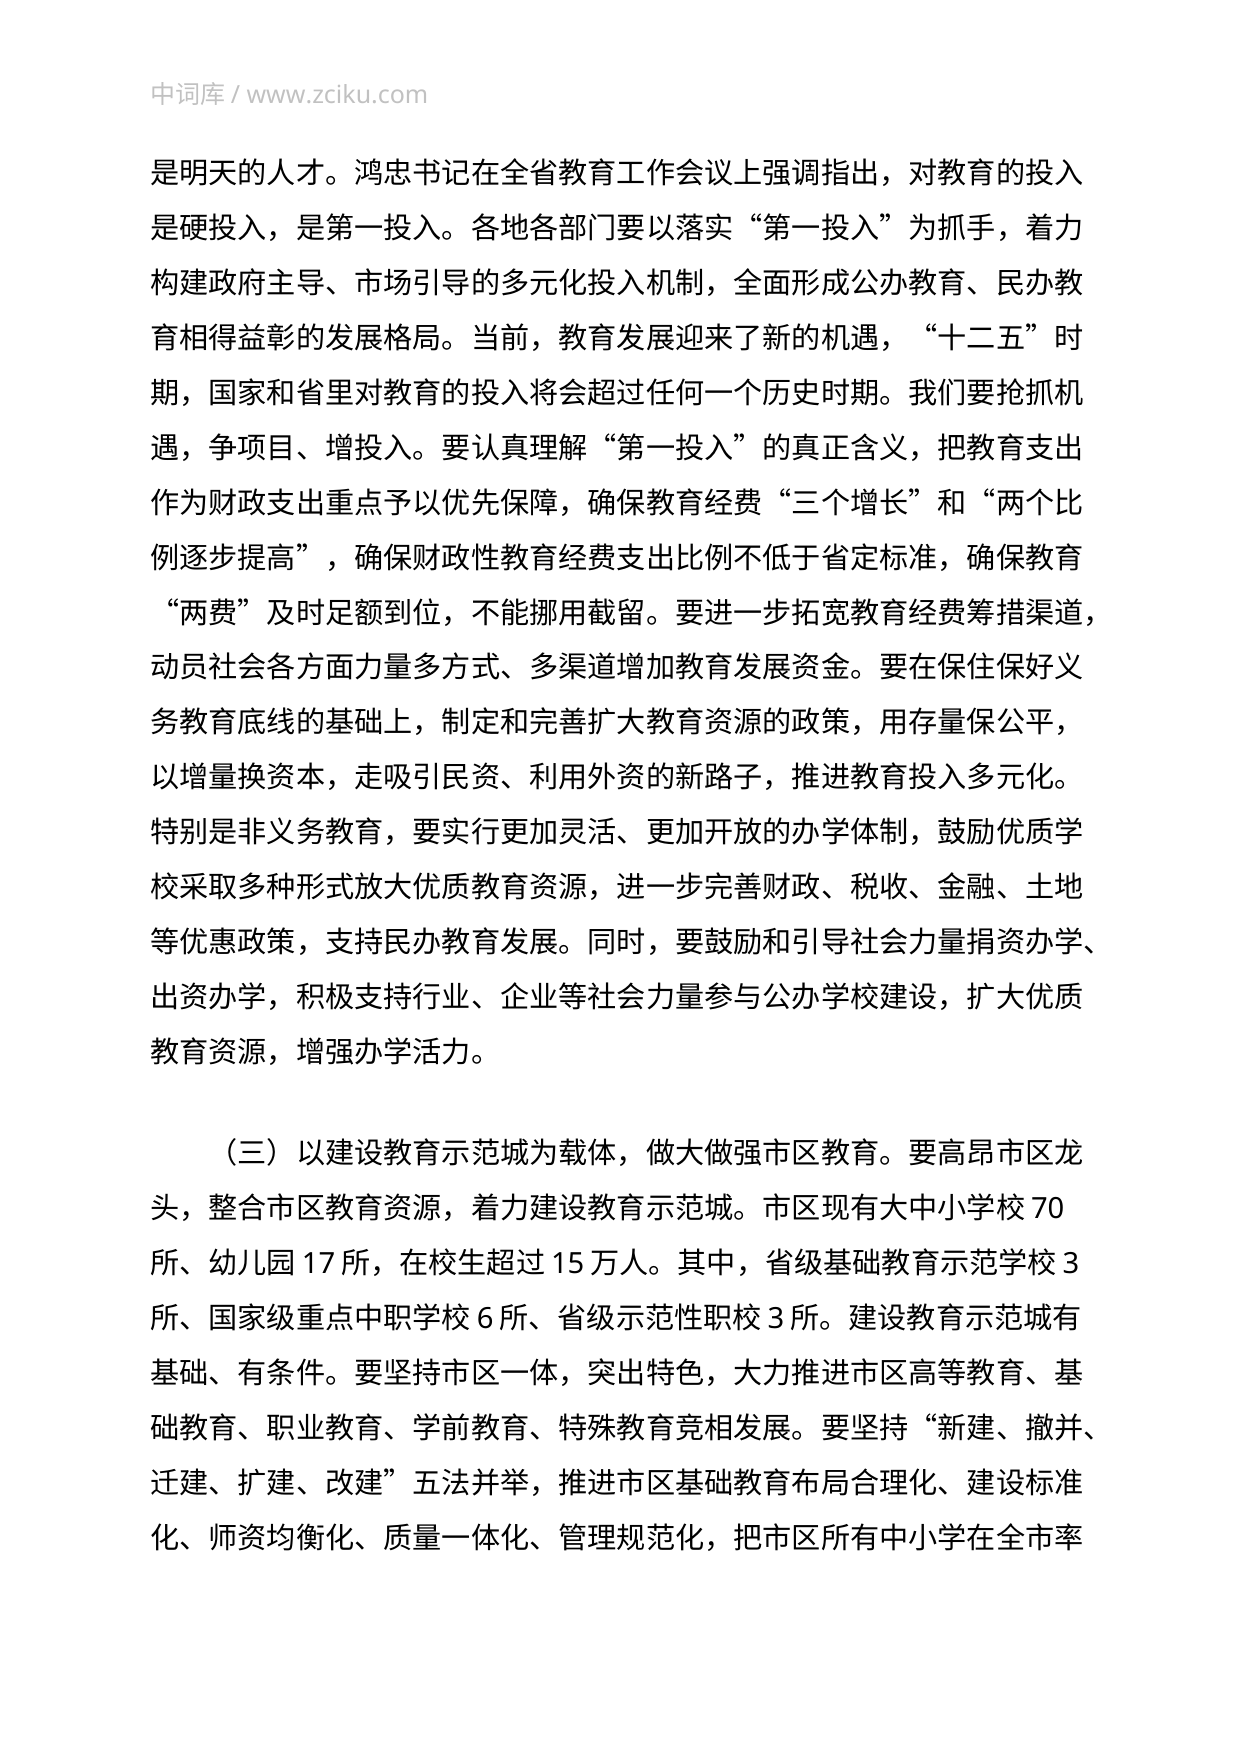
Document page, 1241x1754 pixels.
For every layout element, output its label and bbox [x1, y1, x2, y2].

text [150, 1130, 1090, 1557]
text [150, 150, 1090, 1071]
